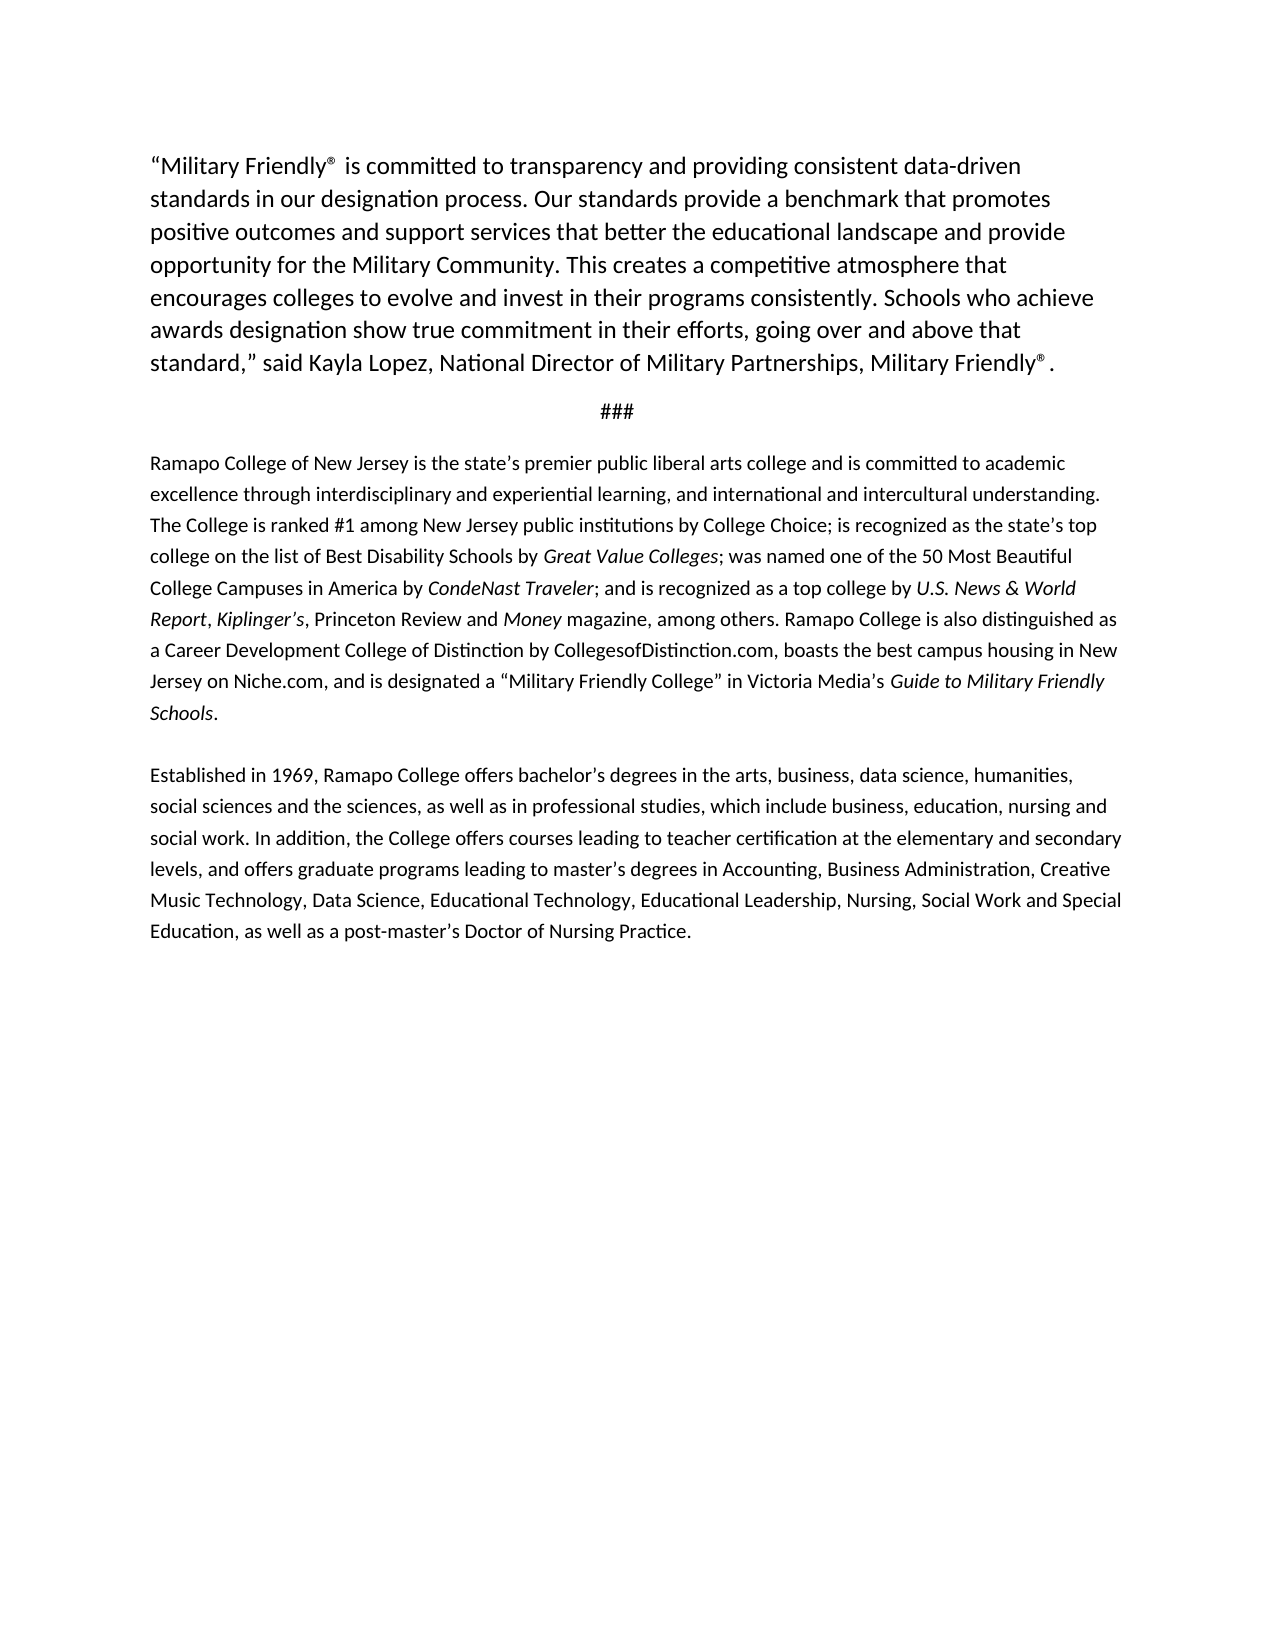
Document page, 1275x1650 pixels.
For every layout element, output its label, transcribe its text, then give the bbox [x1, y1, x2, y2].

text Ramapo College of New Jersey is the state’s premier public liberal arts college and is committed to academic excellence through interdisciplinary and experiential learning, and international and intercultural understanding. The College is ranked #1 among New Jersey public institutions by College Choice; is recognized as the state’s top college on the list of Best Disability Schools by Great Value Colleges; was named one of the 50 Most Beautiful College Campuses in America by CondeNast Traveler; and is recognized as a top college by U.S. News & World Report, Kiplinger’s, Princeton Review and Money magazine, among others. Ramapo College is also distinguished as a Career Development College of Distinction by CollegesofDistinction.com, boasts the best campus housing in New Jersey on Niche.com, and is designated a “Military Friendly College” in Victoria Media’s Guide to Military Friendly Schools. [150, 444, 1125, 725]
text Established in 1969, Ramapo College offers bachelor’s degrees in the arts, business, data science, humanities, social sciences and the sciences, as well as in professional studies, which include business, education, nursing and social work. In addition, the College offers courses leading to teacher certification at the elementary and secondary levels, and offers graduate programs leading to master’s degrees in Accounting, Business Administration, Creative Music Technology, Data Science, Educational Technology, Educational Leadership, Nursing, Social Work and Special Education, as well as a post-master’s Doctor of Nursing Practice. [150, 756, 1125, 944]
text ### [150, 397, 1125, 425]
text “Military Friendly® is committed to transparency and providing consistent data-driven standards in our designation process. Our standards provide a benchmark that promotes positive outcomes and support services that better the educational landscape and provide opportunity for the Military Community. This creates a competitive atmosphere that encourages colleges to evolve and invest in their programs consistently. Schools who achieve awards designation show true commitment in their efforts, going over and above that standard,” said Kayla Lopez, National Director of Military Partnerships, Military Friendly®. [150, 150, 1125, 378]
